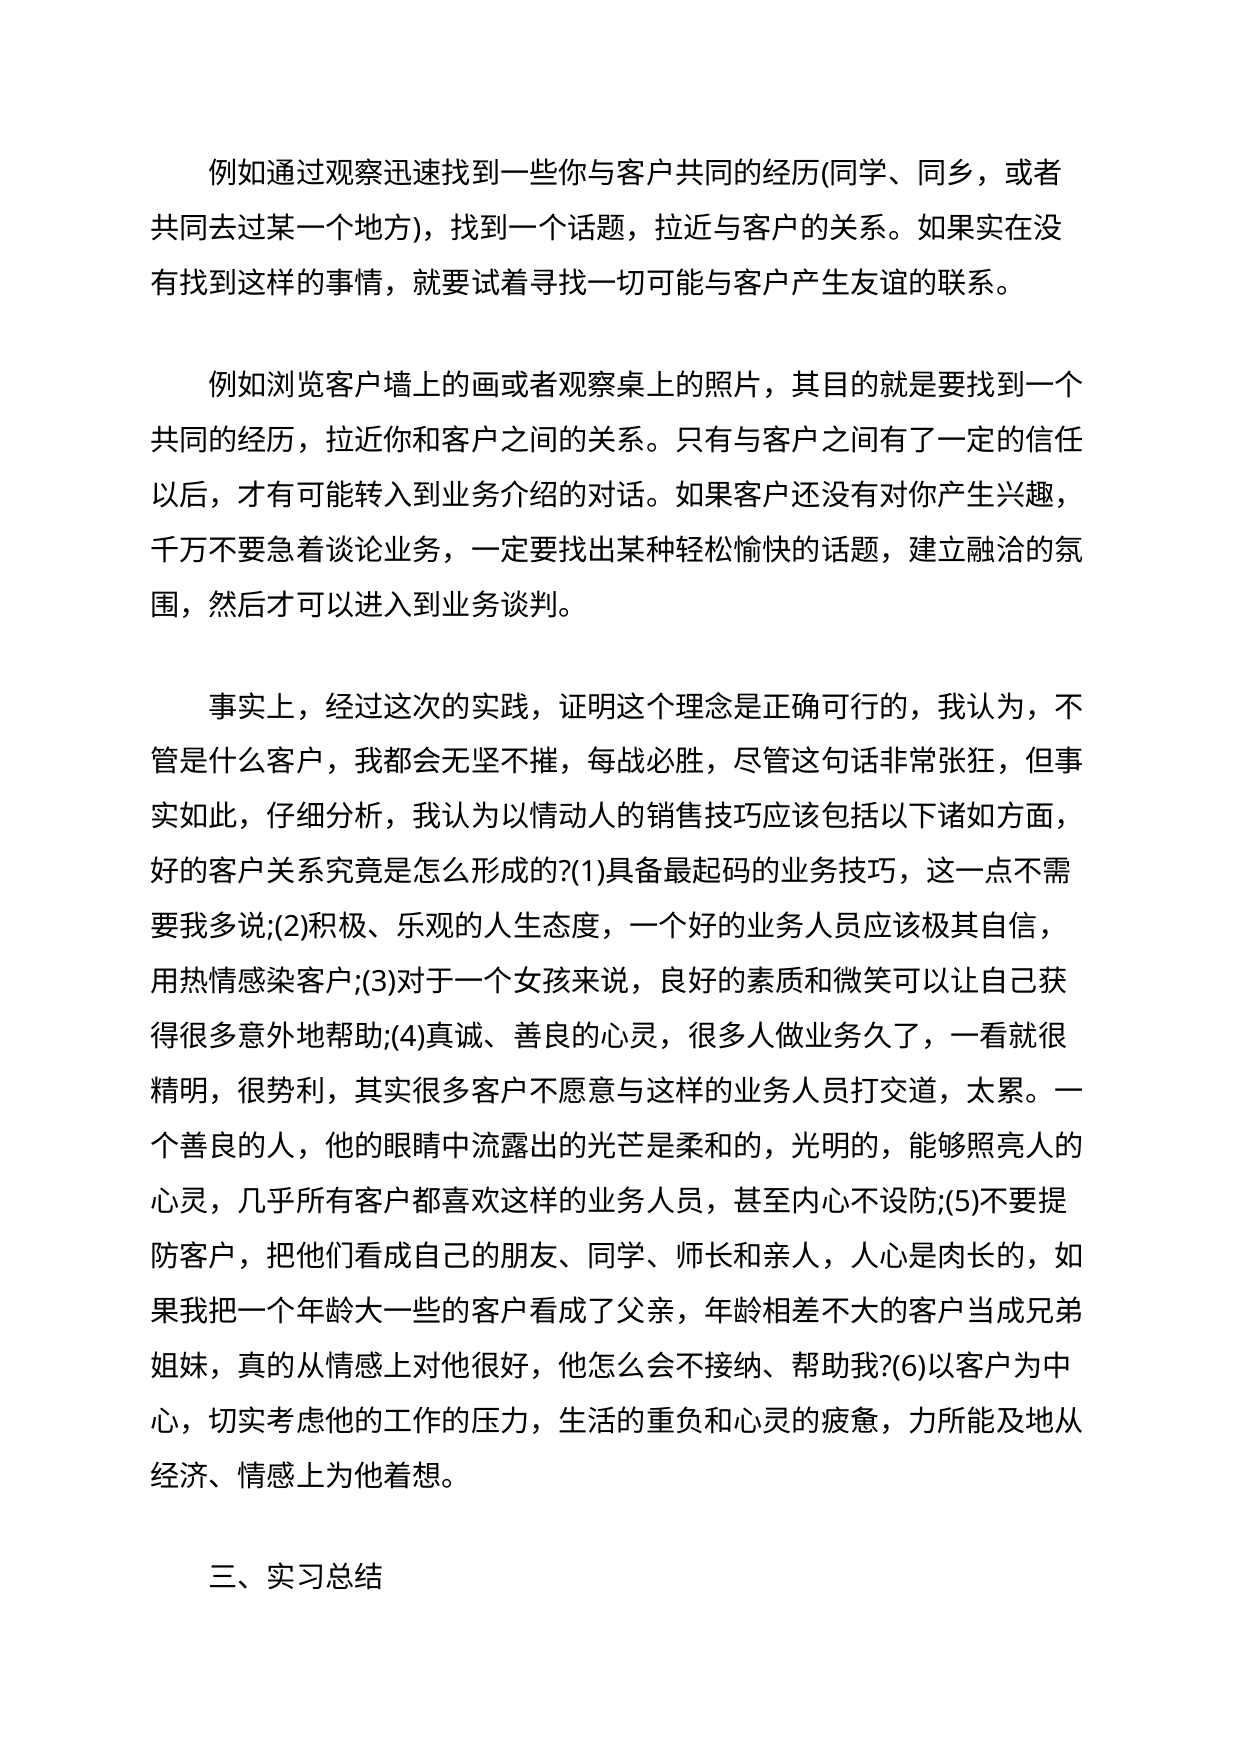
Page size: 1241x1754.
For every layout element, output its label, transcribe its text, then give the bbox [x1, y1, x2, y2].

text 例如浏览客户墙上的画或者观察桌上的照片，其目的就是要找到一个共同的经历，拉近你和客户之间的关系。只有与客户之间有了一定的信任以后，才有可能转入到业务介绍的对话。如果客户还没有对你产生兴趣，千万不要急着谈论业务，一定要找出某种轻松愉快的话题，建立融洽的氛围，然后才可以进入到业务谈判。 [150, 362, 1090, 624]
text 例如通过观察迅速找到一些你与客户共同的经历(同学、同乡，或者共同去过某一个地方)，找到一个话题，拉近与客户的关系。如果实在没有找到这样的事情，就要试着寻找一切可能与客户产生友谊的联系。 [150, 150, 1090, 302]
text 三、实习总结 [150, 1554, 1090, 1596]
text 事实上，经过这次的实践，证明这个理念是正确可行的，我认为，不管是什么客户，我都会无坚不摧，每战必胜，尽管这句话非常张狂，但事实如此，仔细分析，我认为以情动人的销售技巧应该包括以下诸如方面，好的客户关系究竟是怎么形成的?(1)具备最起码的业务技巧，这一点不需要我多说;(2)积极、乐观的人生态度，一个好的业务人员应该极其自信，用热情感染客户;(3)对于一个女孩来说，良好的素质和微笑可以让自己获得很多意外地帮助;(4)真诚、善良的心灵，很多人做业务久了，一看就很精明，很势利，其实很多客户不愿意与这样的业务人员打交道，太累。一个善良的人，他的眼睛中流露出的光芒是柔和的，光明的，能够照亮人的心灵，几乎所有客户都喜欢这样的业务人员，甚至内心不设防;(5)不要提防客户，把他们看成自己的朋友、同学、师长和亲人，人心是肉长的，如果我把一个年龄大一些的客户看成了父亲，年龄相差不大的客户当成兄弟姐妹，真的从情感上对他很好，他怎么会不接纳、帮助我?(6)以客户为中心，切实考虑他的工作的压力，生活的重负和心灵的疲惫，力所能及地从经济、情感上为他着想。 [150, 683, 1090, 1494]
